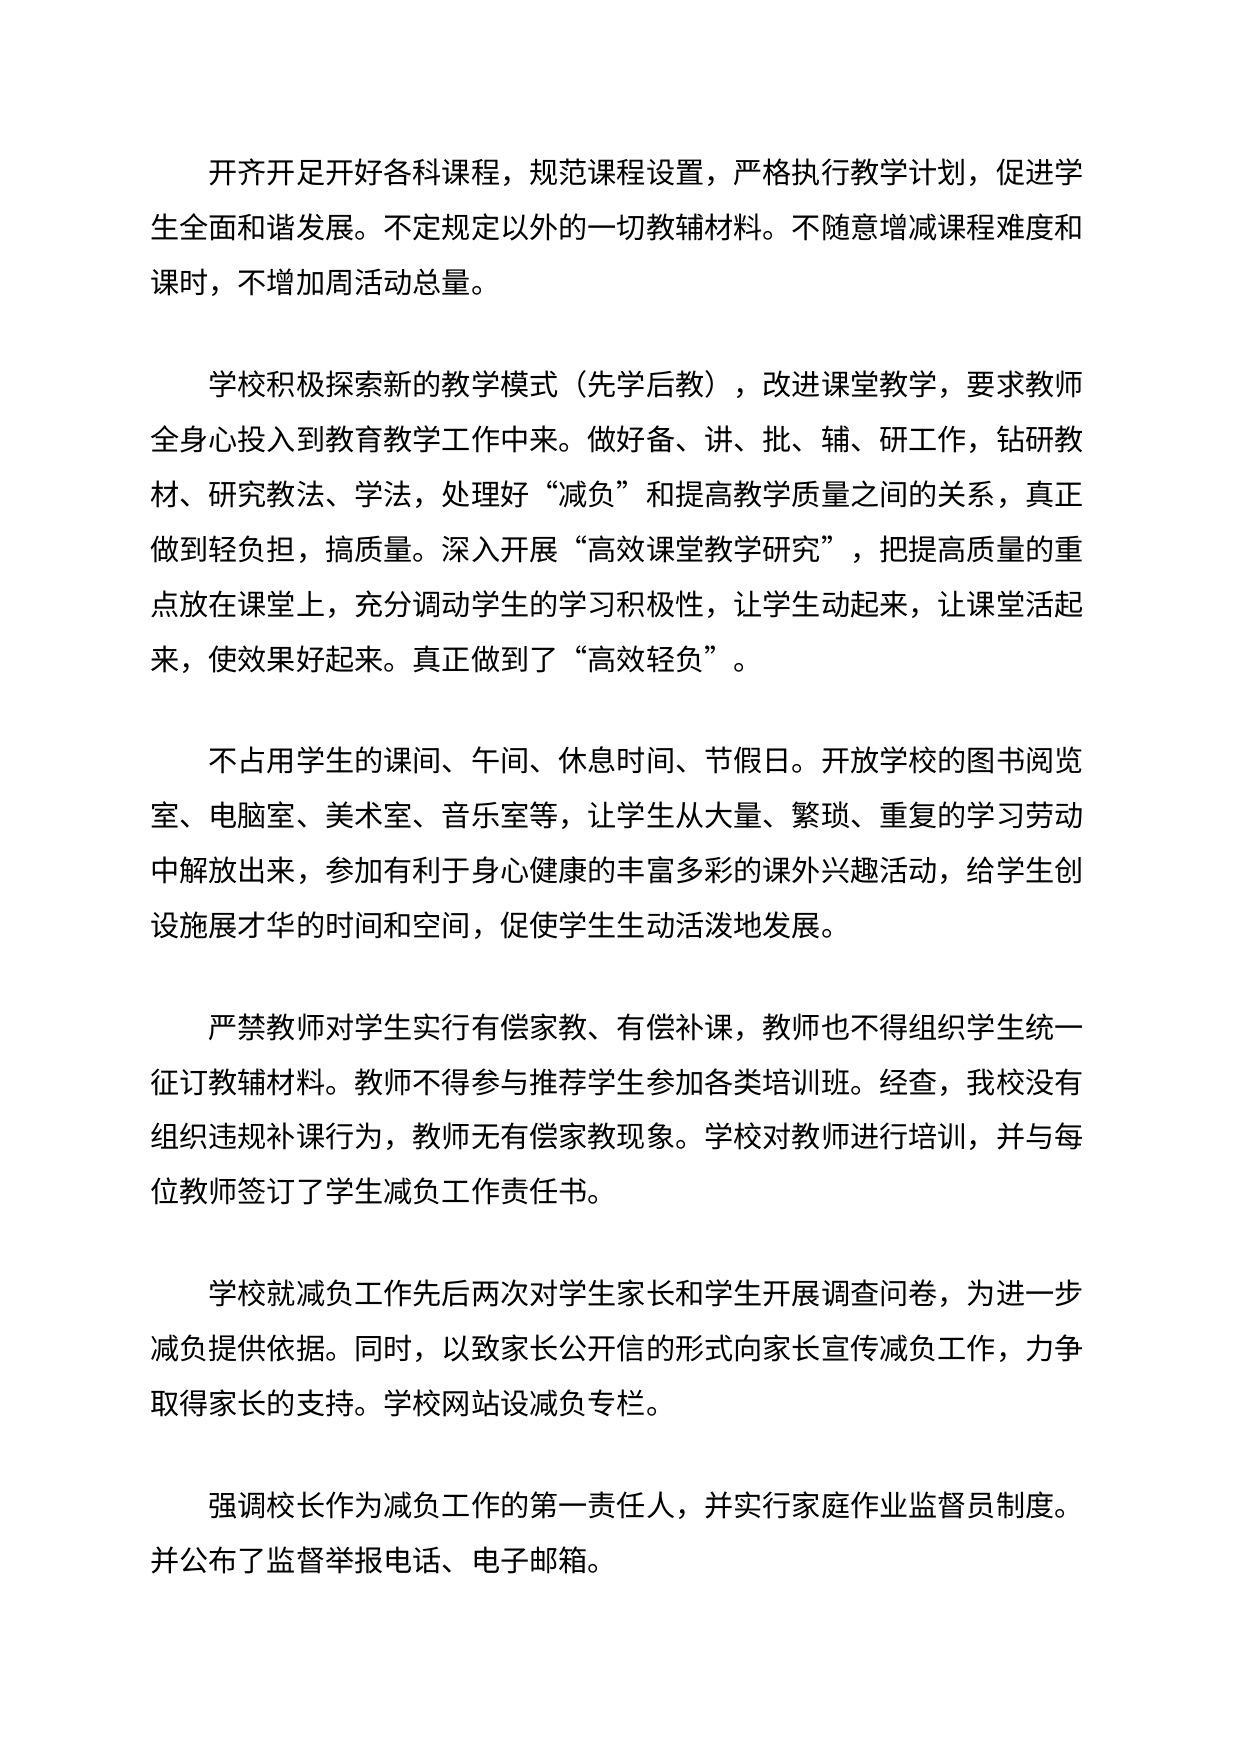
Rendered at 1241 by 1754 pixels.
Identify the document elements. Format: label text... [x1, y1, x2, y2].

text 强调校长作为减负工作的第一责任人，并实行家庭作业监督员制度。并公布了监督举报电话、电子邮箱。 [150, 1482, 1090, 1579]
text 不占用学生的课间、午间、休息时间、节假日。开放学校的图书阅览室、电脑室、美术室、音乐室等，让学生从大量、繁琐、重复的学习劳动中解放出来，参加有利于身心健康的丰富多彩的课外兴趣活动，给学生创设施展才华的时间和空间，促使学生生动活泼地发展。 [150, 738, 1090, 945]
text 学校积极探索新的教学模式（先学后教），改进课堂教学，要求教师全身心投入到教育教学工作中来。做好备、讲、批、辅、研工作，钻研教材、研究教法、学法，处理好“减负”和提高教学质量之间的关系，真正做到轻负担，搞质量。深入开展“高效课堂教学研究”，把提高质量的重点放在课堂上，充分调动学生的学习积极性，让学生动起来，让课堂活起来，使效果好起来。真正做到了“高效轻负”。 [150, 362, 1090, 678]
text 严禁教师对学生实行有偿家教、有偿补课，教师也不得组织学生统一征订教辅材料。教师不得参与推荐学生参加各类培训班。经查，我校没有组织违规补课行为，教师无有偿家教现象。学校对教师进行培训，并与每位教师签订了学生减负工作责任书。 [150, 1004, 1090, 1211]
text 学校就减负工作先后两次对学生家长和学生开展调查问卷，为进一步减负提供依据。同时，以致家长公开信的形式向家长宣传减负工作，力争取得家长的支持。学校网站设减负专栏。 [150, 1271, 1090, 1423]
text 开齐开足开好各科课程，规范课程设置，严格执行教学计划，促进学生全面和谐发展。不定规定以外的一切教辅材料。不随意增减课程难度和课时，不增加周活动总量。 [150, 150, 1090, 302]
